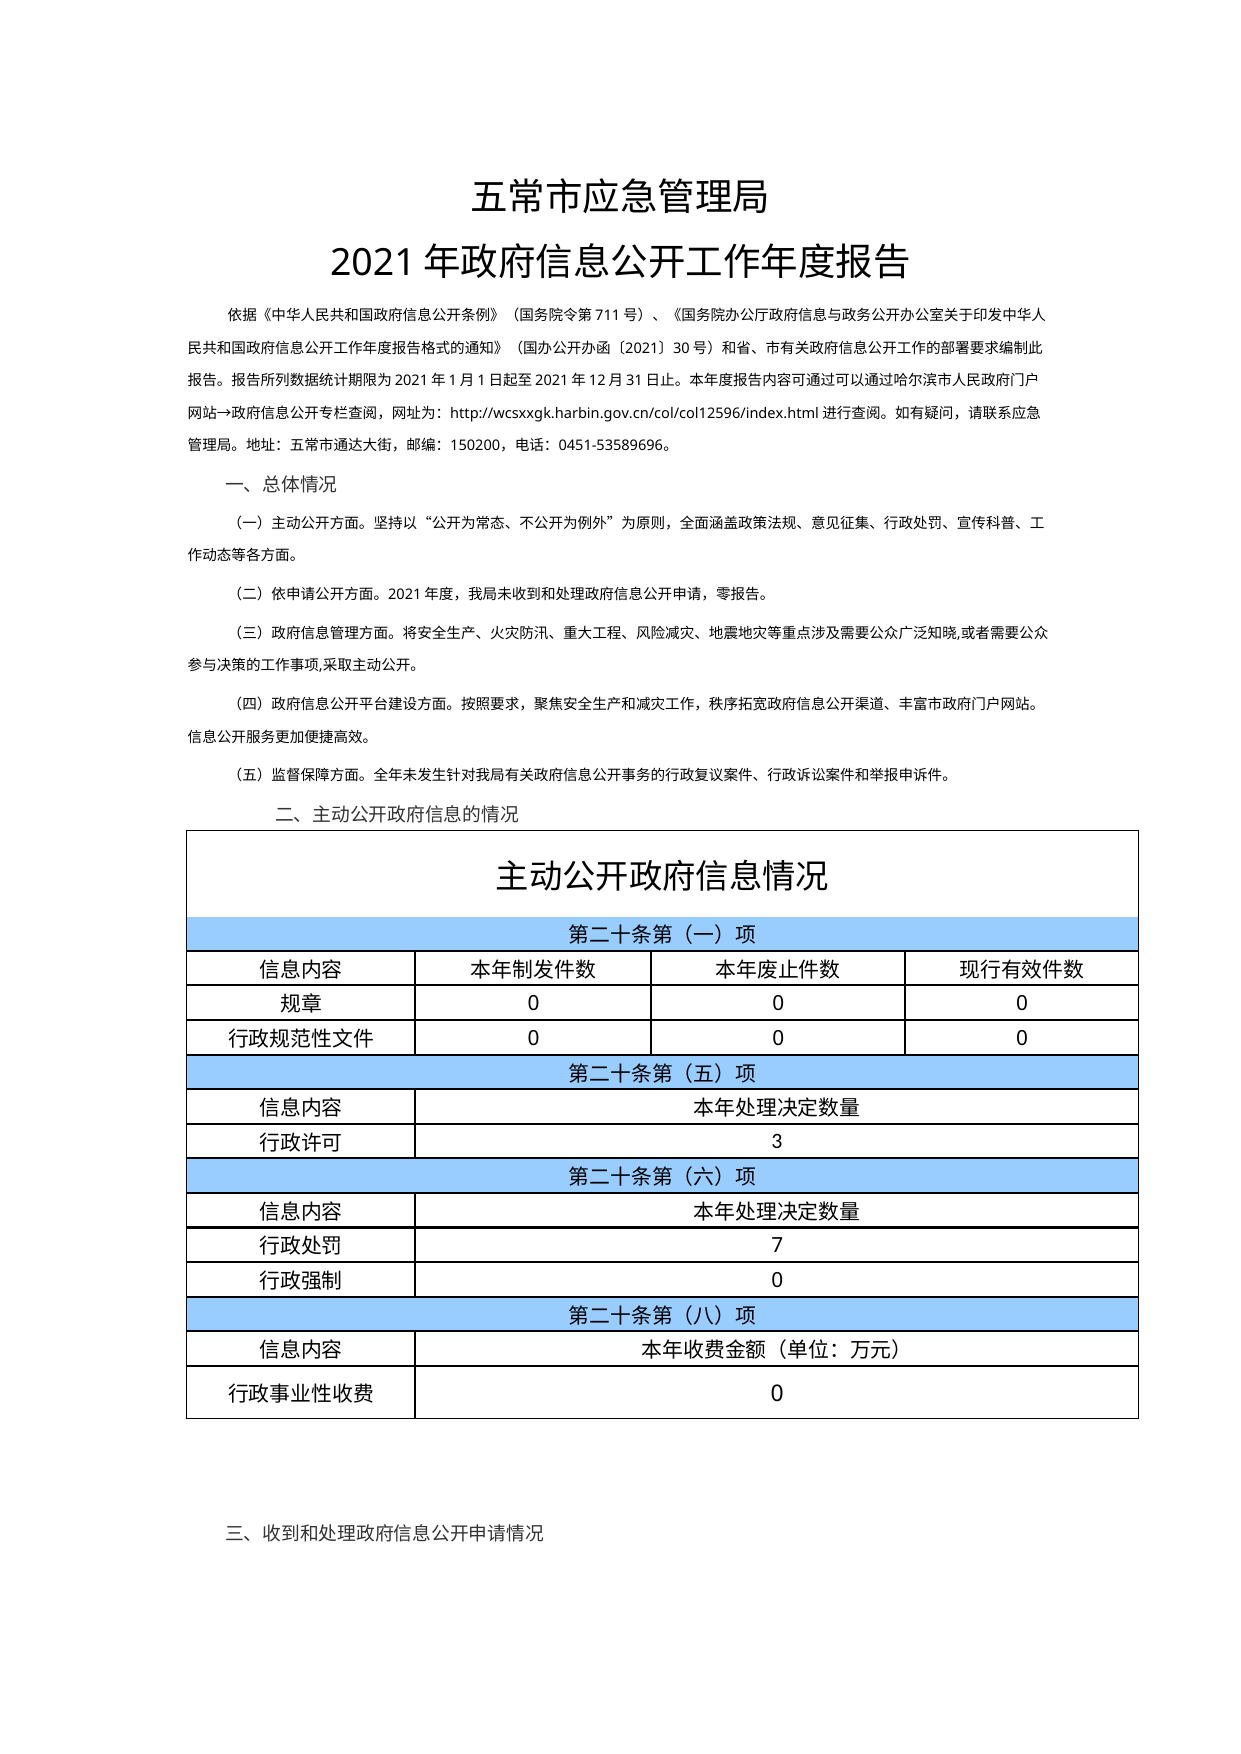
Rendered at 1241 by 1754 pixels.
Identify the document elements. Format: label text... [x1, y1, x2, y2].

table_cell 本年制发件数 [416, 952, 650, 984]
text 一、总体情况 [187, 467, 1053, 499]
table_cell 0 [906, 1021, 1138, 1053]
text 三、收到和处理政府信息公开申请情况 [187, 1516, 1053, 1549]
table_cell 本年处理决定数量 [416, 1090, 1138, 1123]
table_cell 0 [652, 986, 904, 1019]
table_cell 信息内容 [187, 1194, 414, 1226]
table_cell 信息内容 [187, 1332, 414, 1365]
table_cell 行政规范性文件 [187, 1021, 414, 1053]
table_cell 0 [416, 1021, 650, 1053]
table_cell 0 [416, 986, 650, 1019]
table_cell 本年处理决定数量 [416, 1194, 1138, 1226]
text 二、主动公开政府信息的情况 [275, 797, 1053, 829]
text （二）依申请公开方面。2021年度，我局未收到和处理政府信息公开申请，零报告。 [187, 577, 1053, 609]
text 依据《中华人民共和国政府信息公开条例》（国务院令第711号）、《国务院办公厅政府信息与政务公开办公室关于印发中华人民共和国政府信息公开工作年度报告格式的通知》（国办公开办函〔2021〕30号）和省、市有关政府信息公开工作的部署要求编制此报告。报告所列数据统计期限为2021年1月1日起至2021年12月31日止。本年度报告内容可通过可以通过哈尔滨市人民政府门户网站→政府信息公开专栏查阅，网址为：http://wcsxxgk.harbin.gov.cn/col/col12596/index.html进行查阅。如有疑问，请联系应急管理局。地址：五常市通达大街，邮编：150200，电话：0451-53589696。 [187, 298, 1053, 461]
text 五常市应急管理局 [187, 162, 1053, 227]
table_cell 本年废止件数 [652, 952, 904, 984]
text 2021年政府信息公开工作年度报告 [187, 227, 1053, 292]
table_cell 信息内容 [187, 1090, 414, 1123]
table_cell 第二十条第（五）项 [187, 1056, 1138, 1088]
table_cell 0 [416, 1263, 1138, 1296]
table_cell 规章 [187, 986, 414, 1019]
table_cell 0 [906, 986, 1138, 1019]
text （三）政府信息管理方面。将安全生产、火灾防汛、重大工程、风险减灾、地震地灾等重点涉及需要公众广泛知晓,或者需要公众参与决策的工作事项,采取主动公开。 [187, 616, 1053, 681]
table_cell 第二十条第（六）项 [187, 1159, 1138, 1192]
table_cell 第二十条第（八）项 [187, 1298, 1138, 1330]
table_cell 行政许可 [187, 1125, 414, 1157]
table_cell 3 [416, 1125, 1138, 1157]
table_cell 行政处罚 [187, 1229, 414, 1261]
table_cell 本年收费金额（单位：万元） [416, 1332, 1138, 1365]
table_cell 信息内容 [187, 952, 414, 984]
table_cell 0 [652, 1021, 904, 1053]
table_cell 行政事业性收费 [187, 1367, 414, 1418]
text （四）政府信息公开平台建设方面。按照要求，聚焦安全生产和减灾工作，秩序拓宽政府信息公开渠道、丰富市政府门户网站。信息公开服务更加便捷高效。 [187, 687, 1053, 752]
text （五）监督保障方面。全年未发生针对我局有关政府信息公开事务的行政复议案件、行政诉讼案件和举报申诉件。 [187, 758, 1053, 791]
table_cell 行政强制 [187, 1263, 414, 1296]
table_cell 现行有效件数 [906, 952, 1138, 984]
table_header 主动公开政府信息情况 [187, 831, 1138, 917]
table_cell 7 [416, 1229, 1138, 1261]
table_cell 0 [416, 1367, 1138, 1418]
table_cell 第二十条第（一）项 [187, 917, 1138, 950]
text （一）主动公开方面。坚持以“公开为常态、不公开为例外”为原则，全面涵盖政策法规、意见征集、行政处罚、宣传科普、工作动态等各方面。 [187, 506, 1053, 571]
